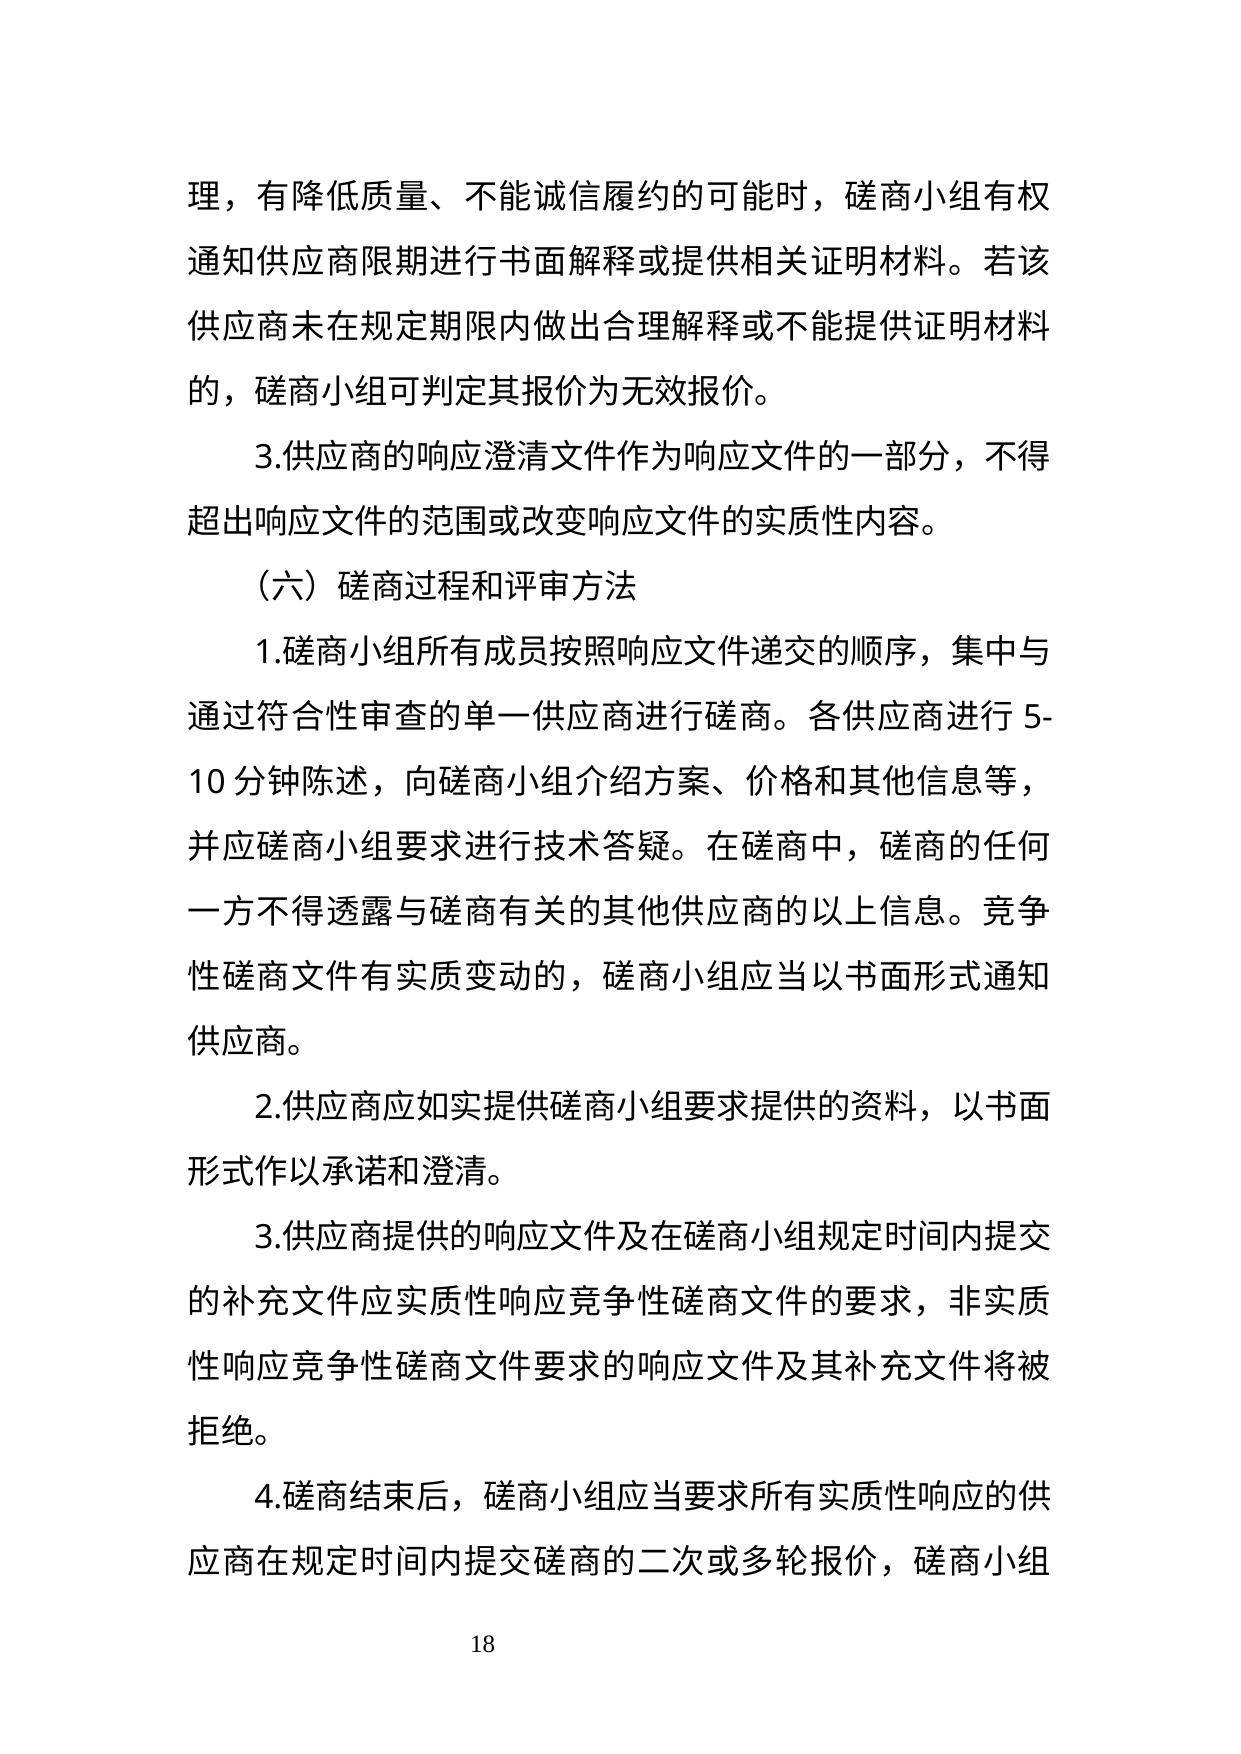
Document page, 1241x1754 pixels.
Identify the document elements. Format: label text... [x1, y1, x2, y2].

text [187, 162, 1053, 422]
text 2.供应商应如实提供磋商小组要求提供的资料，以书面形式作以承诺和澄清。 [187, 1072, 1053, 1202]
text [187, 1462, 1053, 1592]
subtitle （六）磋商过程和评审方法 [187, 552, 1053, 617]
text 3.供应商提供的响应文件及在磋商小组规定时间内提交的补充文件应实质性响应竞争性磋商文件的要求，非实质性响应竞争性磋商文件要求的响应文件及其补充文件将被拒绝。 [187, 1202, 1053, 1462]
text 3.供应商的响应澄清文件作为响应文件的一部分，不得超出响应文件的范围或改变响应文件的实质性内容。 [187, 422, 1053, 552]
text 1.磋商小组所有成员按照响应文件递交的顺序，集中与通过符合性审查的单一供应商进行磋商。各供应商进行5-10分钟陈述，向磋商小组介绍方案、价格和其他信息等，并应磋商小组要求进行技术答疑。在磋商中，磋商的任何一方不得透露与磋商有关的其他供应商的以上信息。竞争性磋商文件有实质变动的，磋商小组应当以书面形式通知供应商。 [187, 617, 1053, 1072]
